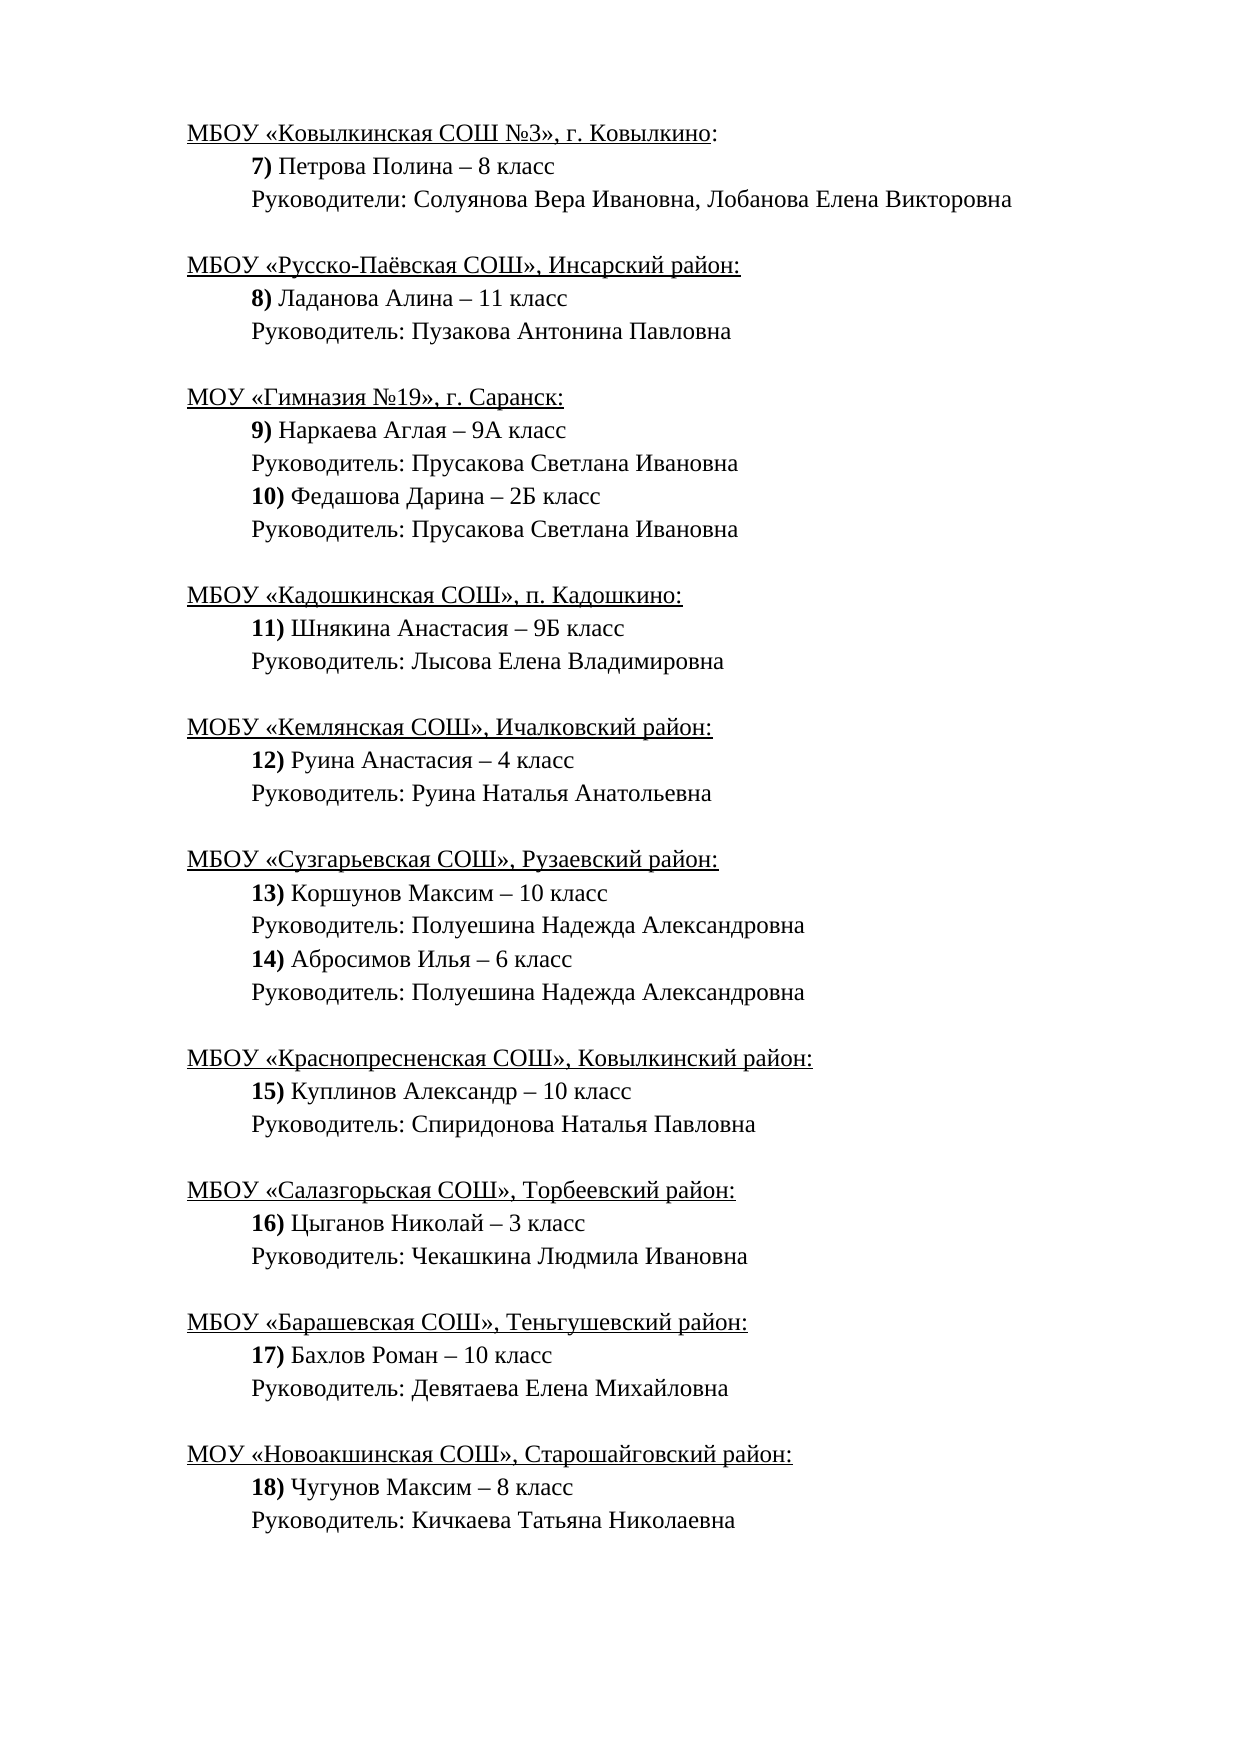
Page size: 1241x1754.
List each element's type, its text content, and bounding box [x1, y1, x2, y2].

text Руководитель: Спиридонова Наталья Павловна [187, 1109, 1152, 1137]
text Руководитель: Полуешина Надежда Александровна [187, 911, 1152, 939]
text МБОУ «Сузгарьевская СОШ», Рузаевский район: [187, 844, 1152, 873]
text 9) Наркаева Аглая – 9А класс [187, 415, 1152, 444]
text МБОУ «Кадошкинская СОШ», п. Кадошкино: [187, 580, 1152, 609]
text МБОУ «Барашевская СОШ», Теньгушевский район: [187, 1307, 1152, 1336]
text МОБУ «Кемлянская СОШ», Ичалковский район: [187, 712, 1152, 741]
text Руководитель: Кичкаева Татьяна Николаевна [187, 1505, 1152, 1534]
text МБОУ «Русско-Паёвская СОШ», Инсарский район: [187, 250, 1152, 279]
text Руководители: Солуянова Вера Ивановна, Лобанова Елена Викторовна [187, 184, 1152, 213]
text 12) Руина Анастасия – 4 класс [187, 746, 1152, 774]
text 17) Бахлов Роман – 10 класс [187, 1340, 1152, 1369]
text 11) Шнякина Анастасия – 9Б класс [187, 613, 1152, 642]
text 10) Федашова Дарина – 2Б класс [187, 481, 1152, 510]
text 14) Абросимов Илья – 6 класс [187, 944, 1152, 972]
text 13) Коршунов Максим – 10 класс [187, 878, 1152, 906]
text 18) Чугунов Максим – 8 класс [187, 1472, 1152, 1501]
text МБОУ «Салазгорьская СОШ», Торбеевский район: [187, 1175, 1152, 1203]
text Руководитель: Полуешина Надежда Александровна [187, 977, 1152, 1005]
text Руководитель: Руина Наталья Анатольевна [187, 778, 1152, 807]
text 8) Ладанова Алина – 11 класс [187, 283, 1152, 312]
text 15) Куплинов Александр – 10 класс [187, 1076, 1152, 1104]
text Руководитель: Девятаева Елена Михайловна [187, 1373, 1152, 1402]
text Руководитель: Чекашкина Людмила Ивановна [187, 1241, 1152, 1269]
text 16) Цыганов Николай – 3 класс [187, 1208, 1152, 1237]
text МБОУ «Ковылкинская СОШ №3», г. Ковылкино: [187, 118, 1152, 147]
text МБОУ «Краснопресненская СОШ», Ковылкинский район: [187, 1043, 1152, 1071]
text Руководитель: Лысова Елена Владимировна [187, 646, 1152, 675]
text Руководитель: Пузакова Антонина Павловна [187, 316, 1152, 345]
text Руководитель: Прусакова Светлана Ивановна [187, 448, 1152, 477]
text 7) Петрова Полина – 8 класс [187, 151, 1152, 180]
text МОУ «Гимназия №19», г. Саранск: [187, 382, 1152, 411]
text Руководитель: Прусакова Светлана Ивановна [187, 514, 1152, 543]
text МОУ «Новоакшинская СОШ», Старошайговский район: [187, 1439, 1152, 1468]
